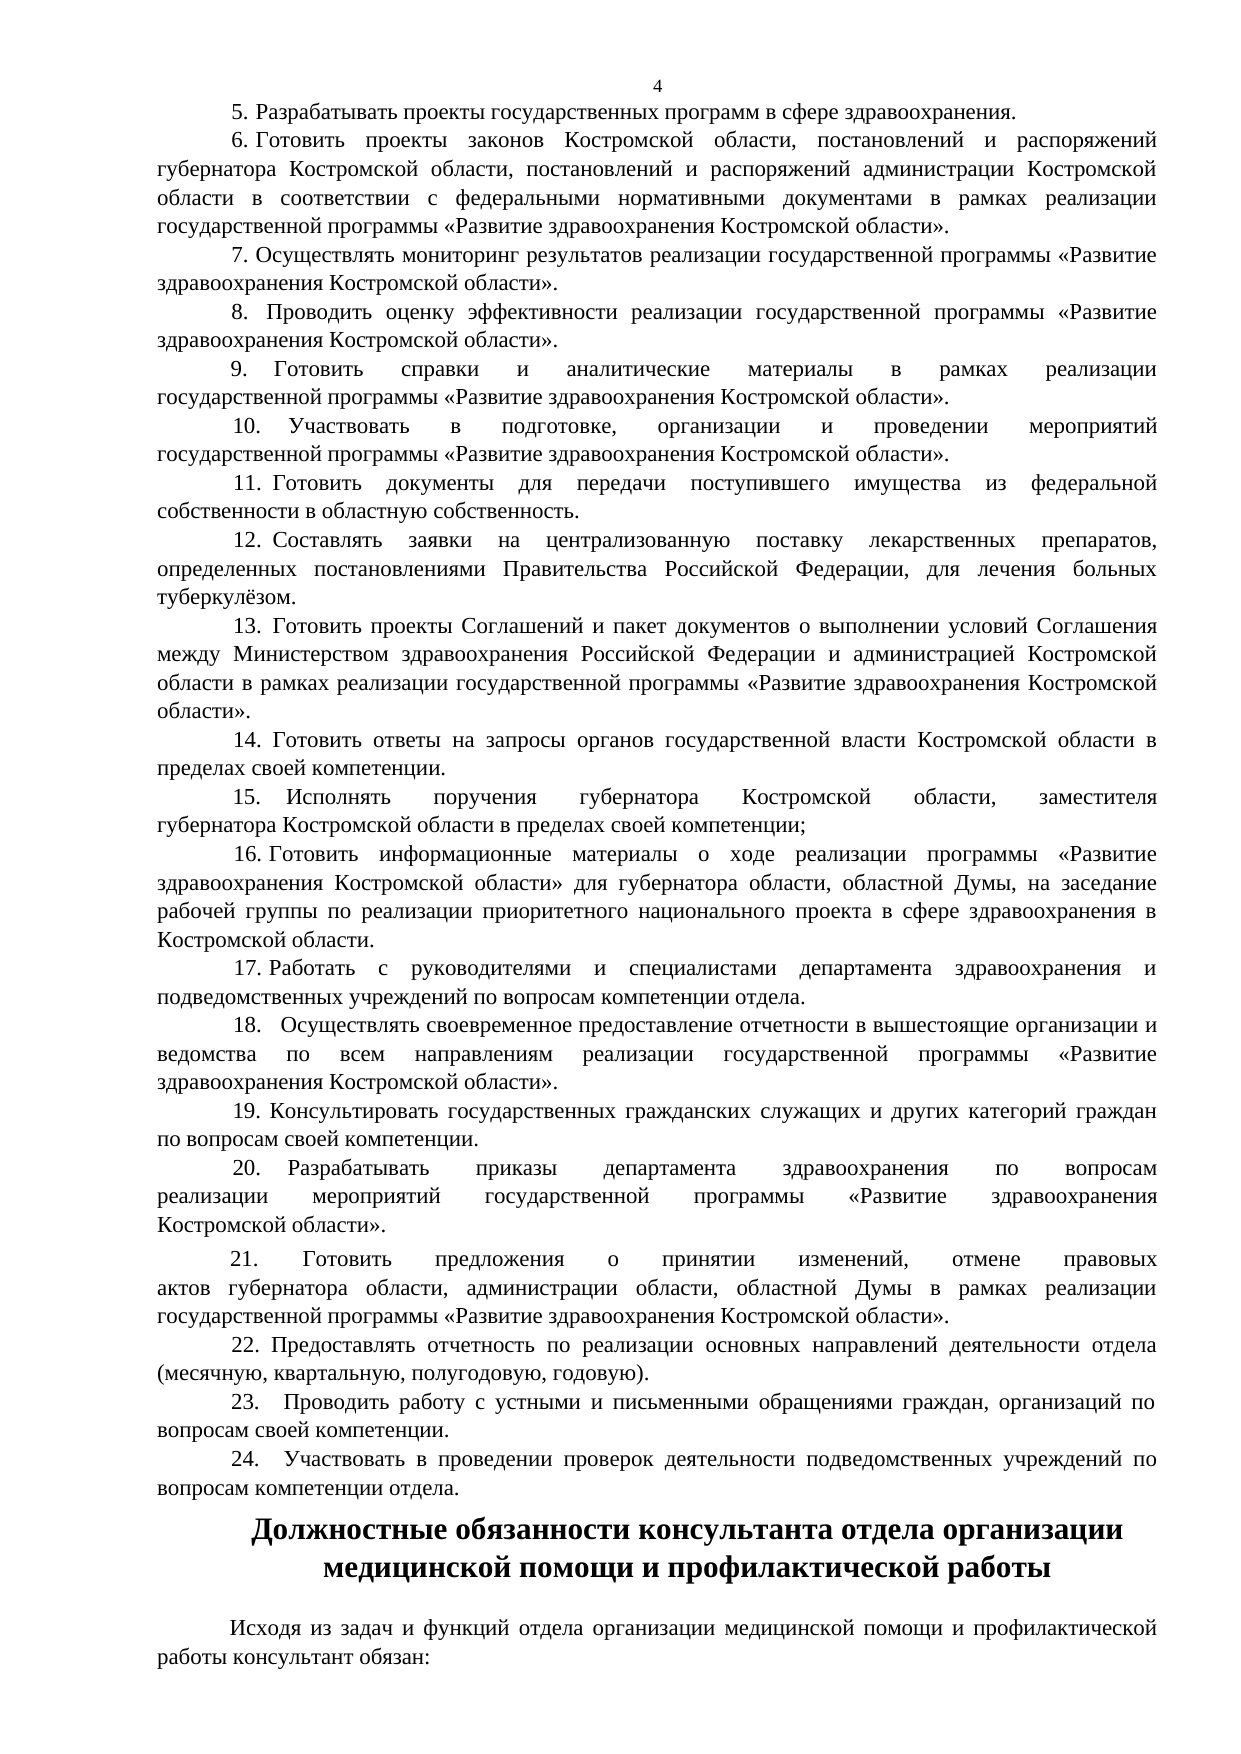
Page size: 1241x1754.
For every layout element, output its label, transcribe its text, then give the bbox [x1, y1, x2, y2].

list Предоставлять отчетность по реализации основных направлений деятельности отдела (месячную, квартальную, полугодовую, годовую). [157, 1329, 1158, 1386]
list Готовить информационные материалы о ходе реализации программы «Развитие здравоохранения Костромской области» для губернатора области, областной Думы, на заседание рабочей группы по реализации приоритетного национального проекта в сфере здравоохранения в Костромской области. [157, 839, 1158, 953]
list Консультировать государственных гражданских служащих и других категорий граждан по вопросам своей компетенции. [157, 1096, 1158, 1153]
list Осуществлять мониторинг результатов реализации государственной программы «Развитие здравоохранения Костромской области». [157, 239, 1158, 296]
text Исходя из задач и функций отдела организации медицинской помощи и профилактической работы консультант обязан: [157, 1613, 1158, 1670]
list Готовить документы для передачи поступившего имущества из федеральной собственности в областную собственность. [157, 468, 1158, 525]
list Составлять заявки на централизованную поставку лекарственных препаратов, определенных постановлениями Правительства Российской Федерации, для лечения больных туберкулёзом. [157, 525, 1158, 610]
list Готовить проекты законов Костромской области, постановлений и распоряжений губернатора Костромской области, постановлений и распоряжений администрации Костромской области в соответствии с федеральными нормативными документами в рамках реализации государственной программы «Развитие здравоохранения Костромской области». [157, 125, 1158, 239]
text Должностные обязанности консультанта отдела организации медицинской помощи и профилактической работы [216, 1509, 1158, 1585]
list Разрабатывать проекты государственных программ в сфере здравоохранения. [231, 97, 1158, 125]
list Готовить проекты Соглашений и пакет документов о выполнении условий Соглашения между Министерством здравоохранения Российской Федерации и администрацией Костромской области в рамках реализации государственной программы «Развитие здравоохранения Костромской области». [157, 610, 1158, 724]
list Готовить ответы на запросы органов государственной власти Костромской области в пределах своей компетенции. [157, 724, 1158, 782]
list Работать с руководителями и специалистами департамента здравоохранения и подведомственных учреждений по вопросам компетенции отдела. [157, 953, 1158, 1010]
text 21. Готовить предложения о принятии изменений, отмене правовых актов губернатора области, администрации области, областной Думы в рамках реализации государственной программы «Развитие здравоохранения Костромской области». [157, 1244, 1158, 1329]
list Участвовать в проведении проверок деятельности подведомственных учреждений по вопросам компетенции отдела. [157, 1443, 1158, 1501]
text 20. Разрабатывать приказы департамента здравоохранения по вопросам реализации мероприятий государственной программы «Развитие здравоохранения Костромской области». [157, 1153, 1158, 1238]
list Осуществлять своевременное предоставление отчетности в вышестоящие организации и ведомства по всем направлениям реализации государственной программы «Развитие здравоохранения Костромской области». [157, 1010, 1158, 1096]
text 15. Исполнять поручения губернатора Костромской области, заместителя губернатора Костромской области в пределах своей компетенции; [157, 782, 1158, 839]
text 9. Готовить справки и аналитические материалы в рамках реализации государственной программы «Развитие здравоохранения Костромской области». [157, 353, 1158, 411]
list Проводить оценку эффективности реализации государственной программы «Развитие здравоохранения Костромской области». [157, 296, 1158, 353]
text 10. Участвовать в подготовке, организации и проведении мероприятий государственной программы «Развитие здравоохранения Костромской области». [157, 411, 1158, 468]
list Проводить работу с устными и письменными обращениями граждан, организаций по вопросам своей компетенции. [157, 1386, 1157, 1443]
